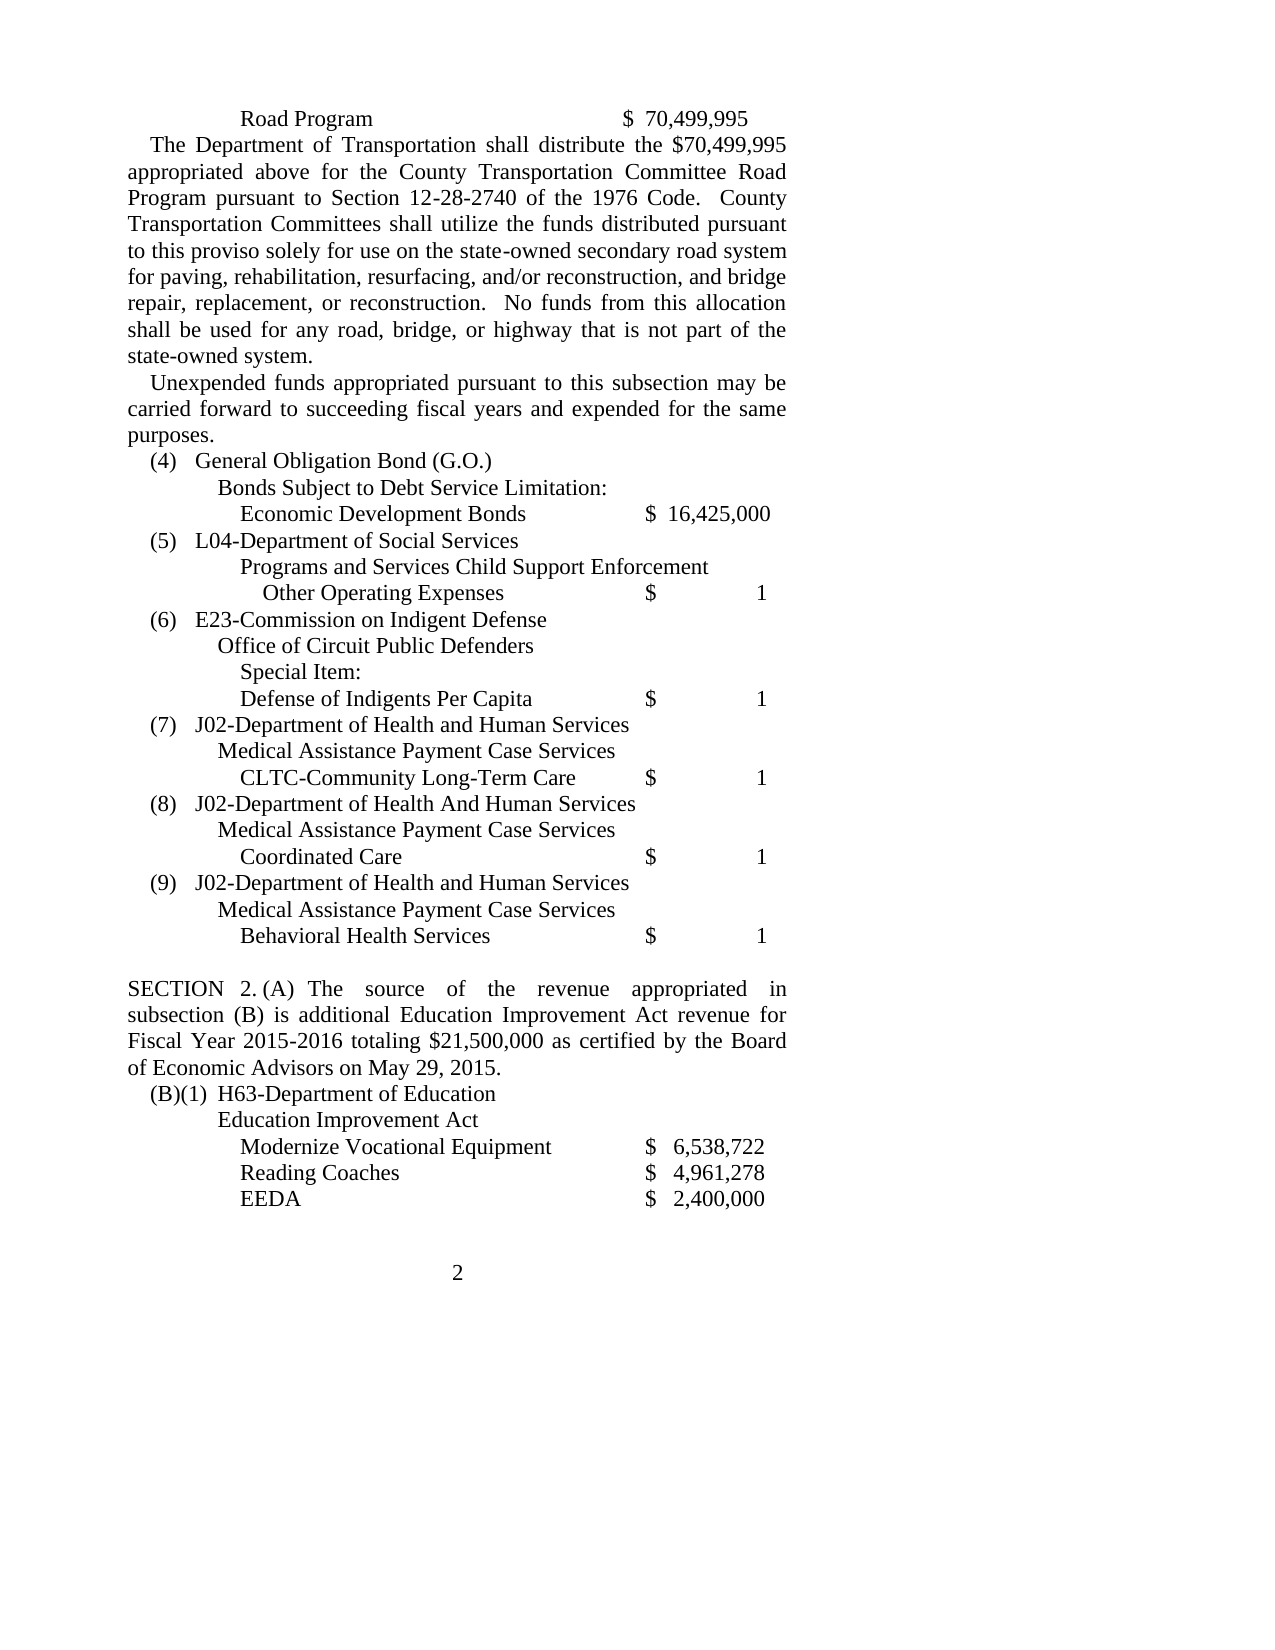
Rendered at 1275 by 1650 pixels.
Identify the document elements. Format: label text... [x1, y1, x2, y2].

text Office of Circuit Public Defenders [127, 632, 787, 658]
text Medical Assistance Payment Case Services [127, 817, 787, 843]
text Other Operating Expenses $ 1 [127, 579, 787, 606]
text (5) L04-Department of Social Services [127, 527, 787, 553]
text Reading Coaches $ 4,961,278 [127, 1159, 787, 1186]
text (B)(1) H63-Department of Education [127, 1080, 787, 1106]
text (7) J02-Department of Health and Human Services [127, 711, 787, 737]
text CLTC-Community Long-Term Care $ 1 [127, 764, 787, 790]
text The Department of Transportation shall distribute the $70,499,995 appropriated above for the County Transportation Committee Road Program pursuant to Section 12-28-2740 of the 1976 Code. County Transportation Committees shall utilize the funds distributed pursuant to this proviso solely for use on the state-owned secondary road system for paving, rehabilitation, resurfacing, and/or reconstruction, and bridge repair, replacement, or reconstruction. No funds from this allocation shall be used for any road, bridge, or highway that is not part of the state-owned system. [127, 131, 787, 368]
text SECTION 2. (A) The source of the revenue appropriated in subsection (B) is additional Education Improvement Act revenue for Fiscal Year 2015-2016 totaling $21,500,000 as certified by the Board of Economic Advisors on May 29, 2015. [127, 975, 787, 1080]
text Medical Assistance Payment Case Services [127, 737, 787, 764]
text Modernize Vocational Equipment $ 6,538,722 [127, 1133, 787, 1159]
text Special Item: [127, 658, 787, 685]
text Economic Development Bonds $ 16,425,000 [127, 500, 787, 527]
text Programs and Services Child Support Enforcement [127, 553, 787, 579]
text Defense of Indigents Per Capita $ 1 [127, 685, 787, 711]
text Medical Assistance Payment Case Services [127, 896, 787, 922]
text Bonds Subject to Debt Service Limitation: [127, 474, 787, 500]
text (9) J02-Department of Health and Human Services [127, 869, 787, 896]
text Education Improvement Act [127, 1106, 787, 1133]
text Coordinated Care $ 1 [127, 843, 787, 869]
text Unexpended funds appropriated pursuant to this subsection may be carried forward to succeeding fiscal years and expended for the same purposes. [127, 368, 787, 448]
text Behavioral Health Services $ 1 [127, 922, 787, 948]
text (4) General Obligation Bond (G.O.) [127, 448, 787, 474]
text (6) E23-Commission on Indigent Defense [127, 606, 787, 632]
text Road Program $ 70,499,995 [127, 105, 787, 131]
text (8) J02-Department of Health And Human Services [127, 790, 787, 817]
text EEDA $ 2,400,000 [127, 1186, 787, 1212]
